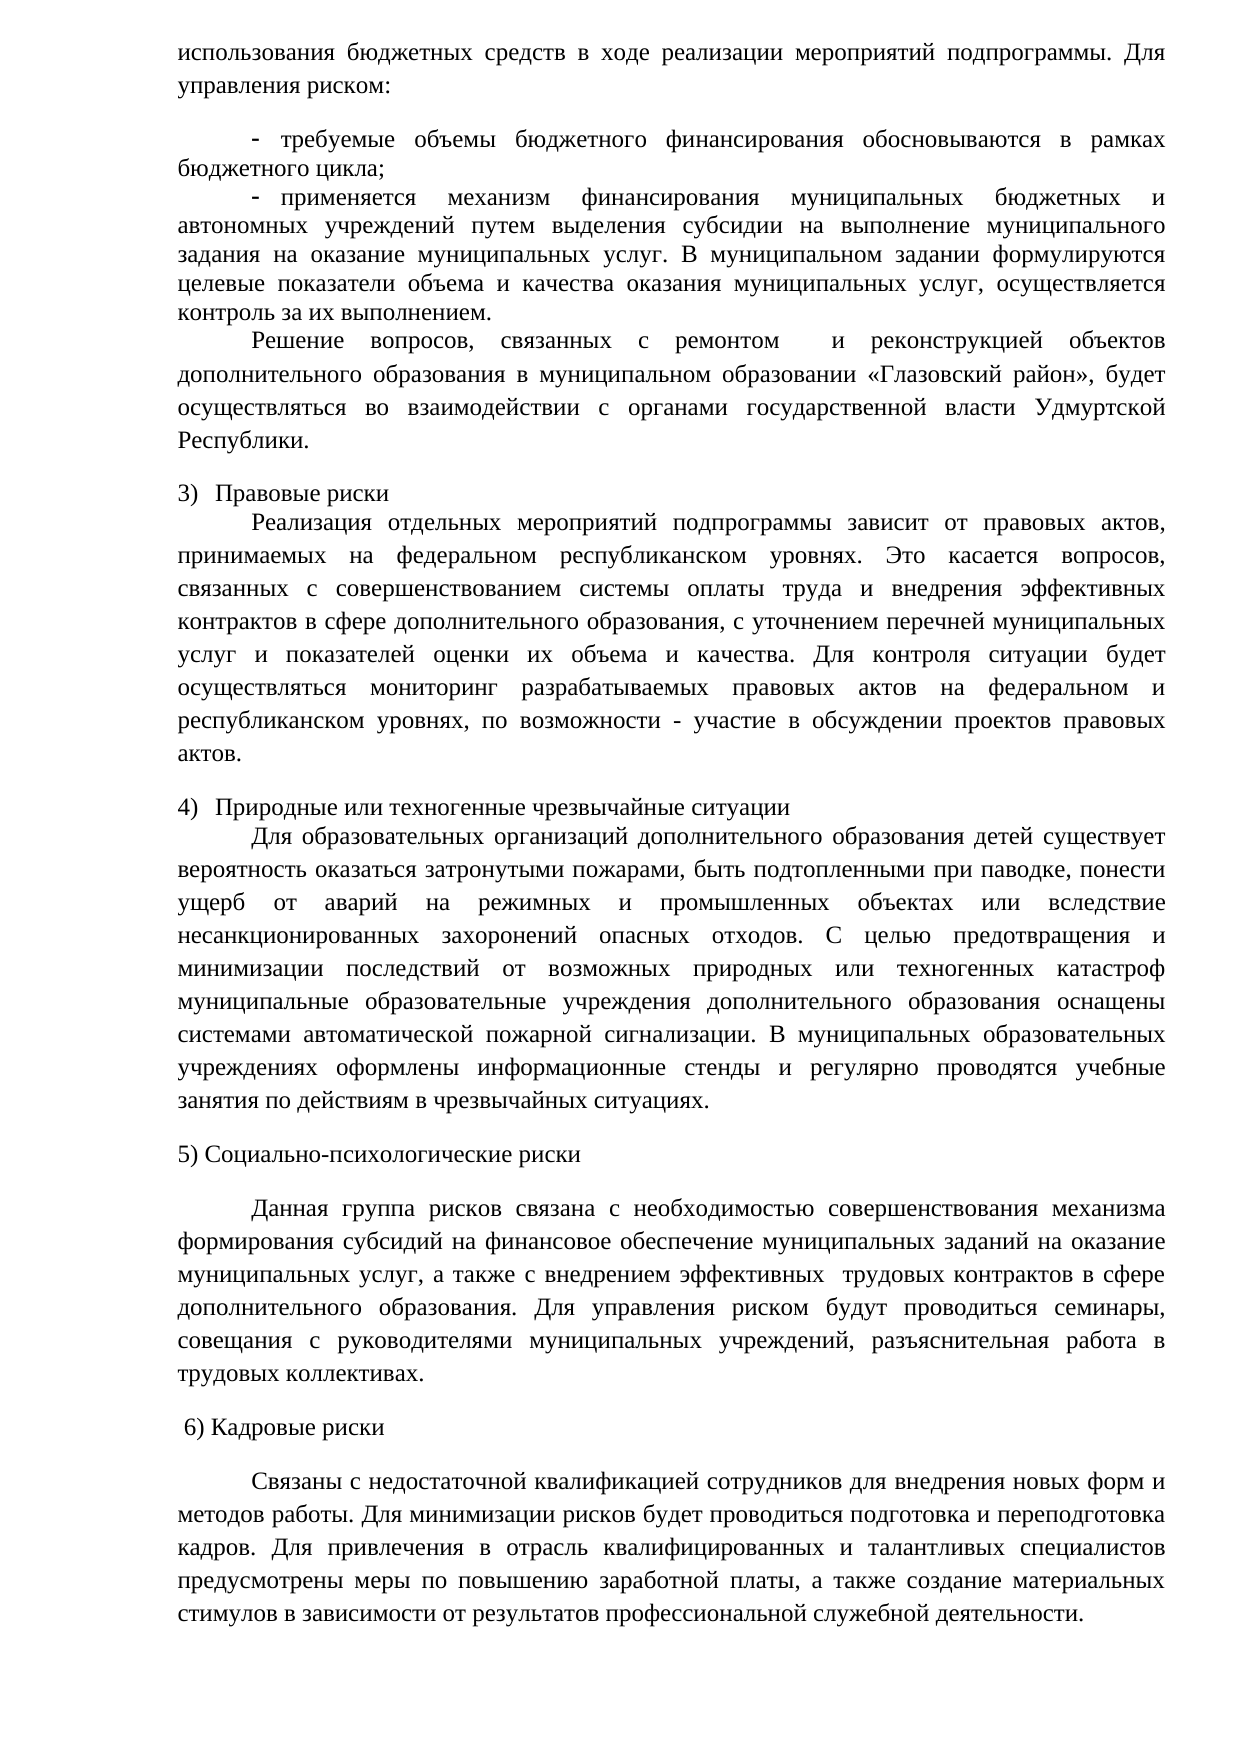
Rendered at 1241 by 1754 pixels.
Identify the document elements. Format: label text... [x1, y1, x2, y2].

text 5) Социально-психологические риски [177, 1139, 1166, 1168]
list Природные или техногенные чрезвычайные ситуации [177, 792, 1166, 821]
text Для образовательных организаций дополнительного образования детей существует вероятность оказаться затронутыми пожарами, быть подтопленными при паводке, понести ущерб от аварий на режимных и промышленных объектах или вследствие несанкционированных захоронений опасных отходов. С целью предотвращения и минимизации последствий от возможных природных или техногенных катастроф муниципальные образовательные учреждения дополнительного образования оснащены системами автоматической пожарной сигнализации. В муниципальных образовательных учреждениях оформлены информационные стенды и регулярно проводятся учебные занятия по действиям в чрезвычайных ситуациях. [177, 821, 1166, 1114]
list 6) Кадровые риски [140, 1412, 1166, 1441]
text Связаны с недостаточной квалификацией сотрудников для внедрения новых форм и методов работы. Для минимизации рисков будет проводиться подготовка и переподготовка кадров. Для привлечения в отрасль квалифицированных и талантливых специалистов предусмотрены меры по повышению заработной платы, а также создание материальных стимулов в зависимости от результатов профессиональной служебной деятельности. [177, 1466, 1166, 1627]
list требуемые объемы бюджетного финансирования обосновываются в рамках бюджетного цикла; [177, 124, 1166, 182]
list Правовые риски [177, 478, 1166, 507]
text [177, 37, 1166, 99]
text Реализация отдельных мероприятий подпрограммы зависит от правовых актов, принимаемых на федеральном республиканском уровнях. Это касается вопросов, связанных с совершенствованием системы оплаты труда и внедрения эффективных контрактов в сфере дополнительного образования, с уточнением перечней муниципальных услуг и показателей оценки их объема и качества. Для контроля ситуации будет осуществляться мониторинг разрабатываемых правовых актов на федеральном и республиканском уровнях, по возможности - участие в обсуждении проектов правовых актов. [177, 507, 1166, 767]
list применяется механизм финансирования муниципальных бюджетных и автономных учреждений путем выделения субсидии на выполнение муниципального задания на оказание муниципальных услуг. В муниципальном задании формулируются целевые показатели объема и качества оказания муниципальных услуг, осуществляется контроль за их выполнением. [177, 182, 1166, 326]
text Решение вопросов, связанных с ремонтом и реконструкцией объектов дополнительного образования в муниципальном образовании «Глазовский район», будет осуществляться во взаимодействии с органами государственной власти Удмуртской Республики. [177, 326, 1166, 453]
text Данная группа рисков связана с необходимостью совершенствования механизма формирования субсидий на финансовое обеспечение муниципальных заданий на оказание муниципальных услуг, а также с внедрением эффективных трудовых контрактов в сфере дополнительного образования. Для управления риском будут проводиться семинары, совещания с руководителями муниципальных учреждений, разъяснительная работа в трудовых коллективах. [177, 1193, 1166, 1387]
